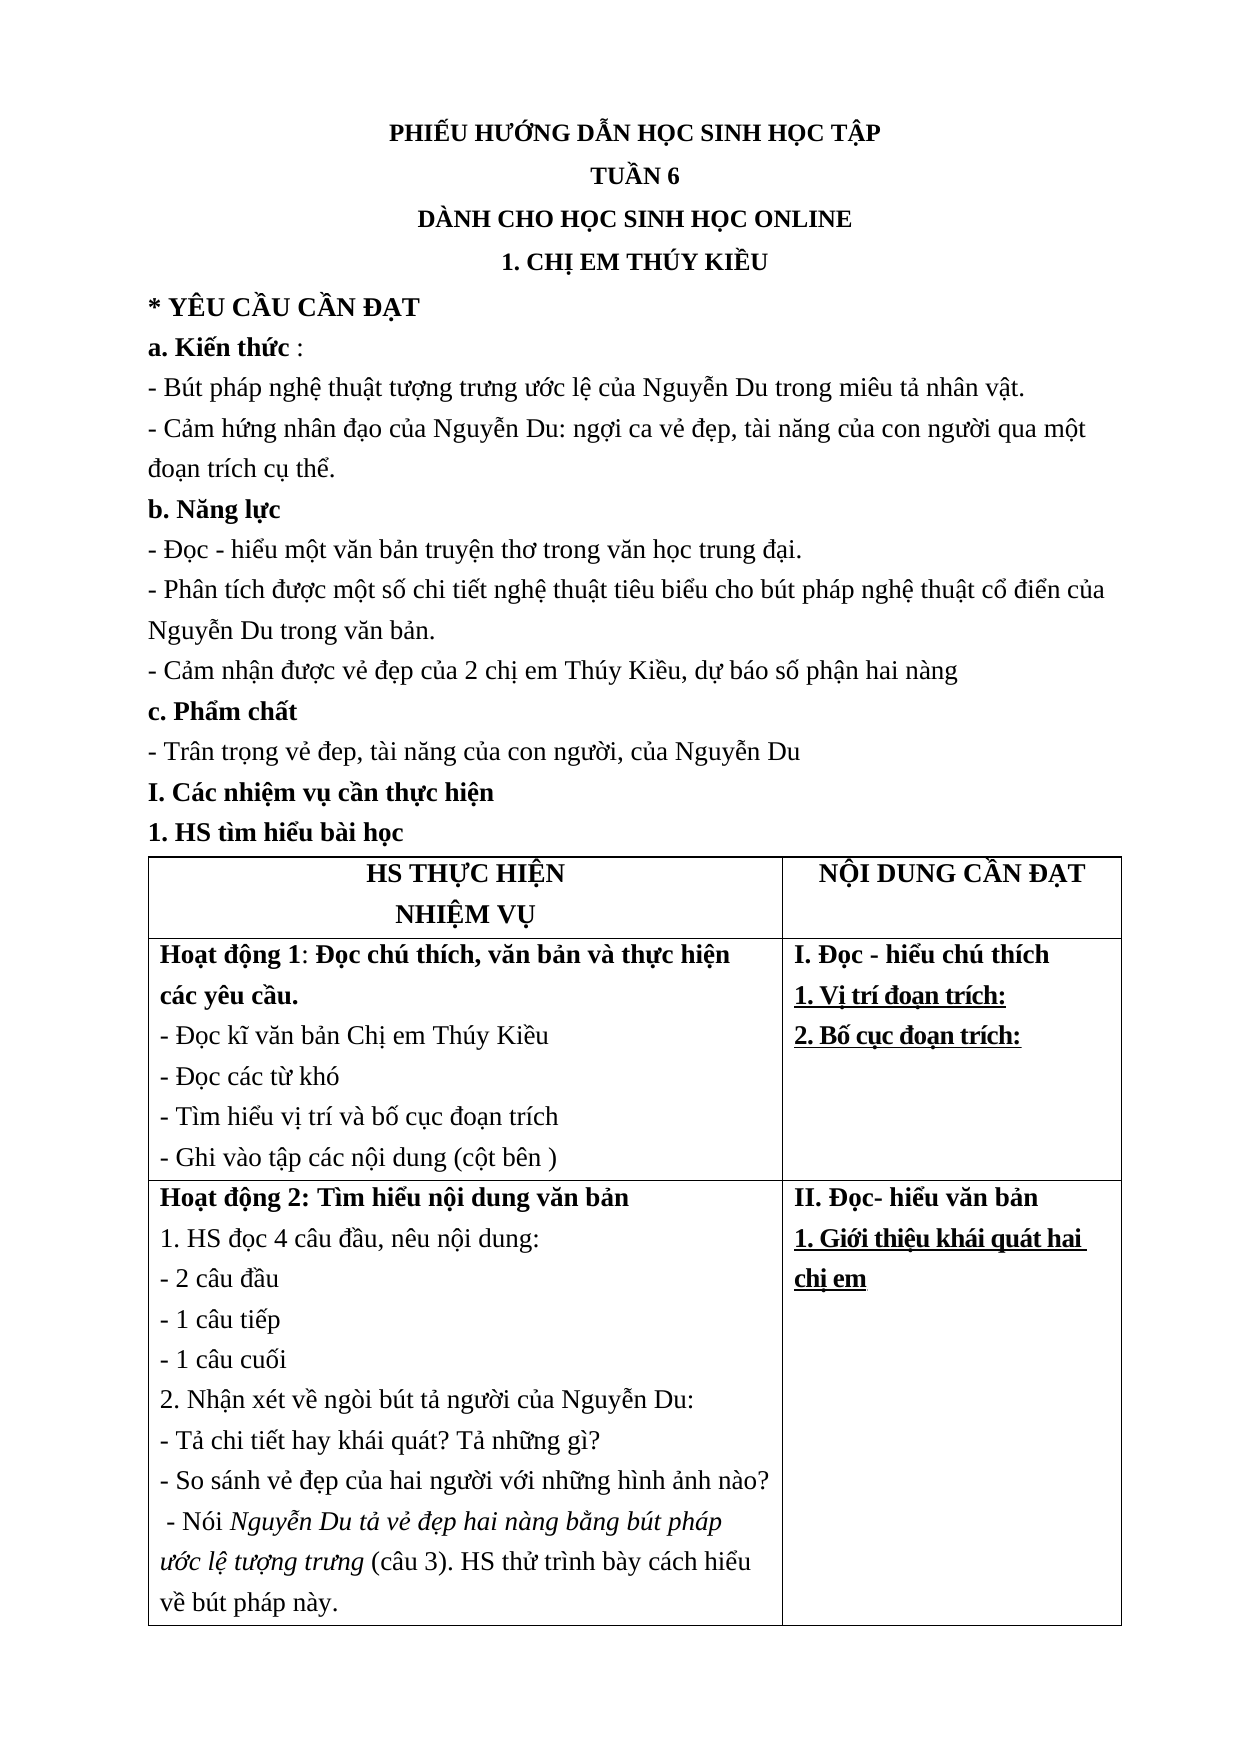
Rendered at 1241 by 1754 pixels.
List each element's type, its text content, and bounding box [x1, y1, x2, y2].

table_cell I. Đọc - hiểu chú thích 1. Vị trí đoạn trích: 2. Bố cục đoạn trích: [783, 939, 1121, 1180]
text - Bút pháp nghệ thuật tượng trưng ước lệ của Nguyễn Du trong miêu tả nhân vật. [148, 371, 1122, 403]
table_header NỘI DUNG CẦN ĐẠT [783, 858, 1121, 938]
text c. Phẩm chất [148, 695, 1122, 726]
text * YÊU CẦU CẦN ĐẠT [148, 291, 1122, 322]
text - Phân tích được một số chi tiết nghệ thuật tiêu biểu cho bút pháp nghệ thuật cổ điển của Nguyễn Du trong văn bản. [148, 573, 1122, 645]
text a. Kiến thức : [148, 331, 1122, 362]
text 1. HS tìm hiểu bài học [148, 816, 1122, 847]
text - Đọc - hiểu một văn bản truyện thơ trong văn học trung đại. [148, 533, 1122, 564]
text I. Các nhiệm vụ cần thực hiện [148, 776, 1122, 807]
text b. Năng lực [148, 493, 1122, 524]
table_header HS THỰC HIỆN NHIỆM VỤ [149, 858, 782, 938]
table_cell Hoạt động 1: Đọc chú thích, văn bản và thực hiện các yêu cầu. - Đọc kĩ văn bản Chị em Thúy Kiều - Đọc các từ khó - Tìm hiểu vị trí và bố cục đoạn trích - Ghi vào tập các nội dung (cột bên ) [149, 939, 782, 1180]
text TUẦN 6 [148, 161, 1122, 190]
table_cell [149, 1181, 782, 1625]
text - Cảm nhận được vẻ đẹp của 2 chị em Thúy Kiều, dự báo số phận hai nàng [148, 654, 1122, 686]
text PHIẾU HƯỚNG DẪN HỌC SINH HỌC TẬP [148, 118, 1122, 147]
text 1. CHỊ EM THÚY KIỀU [148, 247, 1122, 276]
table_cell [783, 1181, 1121, 1625]
text DÀNH CHO HỌC SINH HỌC ONLINE [148, 204, 1122, 233]
text - Trân trọng vẻ đep, tài năng của con người, của Nguyễn Du [148, 735, 1122, 766]
text - Cảm hứng nhân đạo của Nguyễn Du: ngợi ca vẻ đẹp, tài năng của con người qua một đoạn trích cụ thể. [148, 412, 1122, 483]
